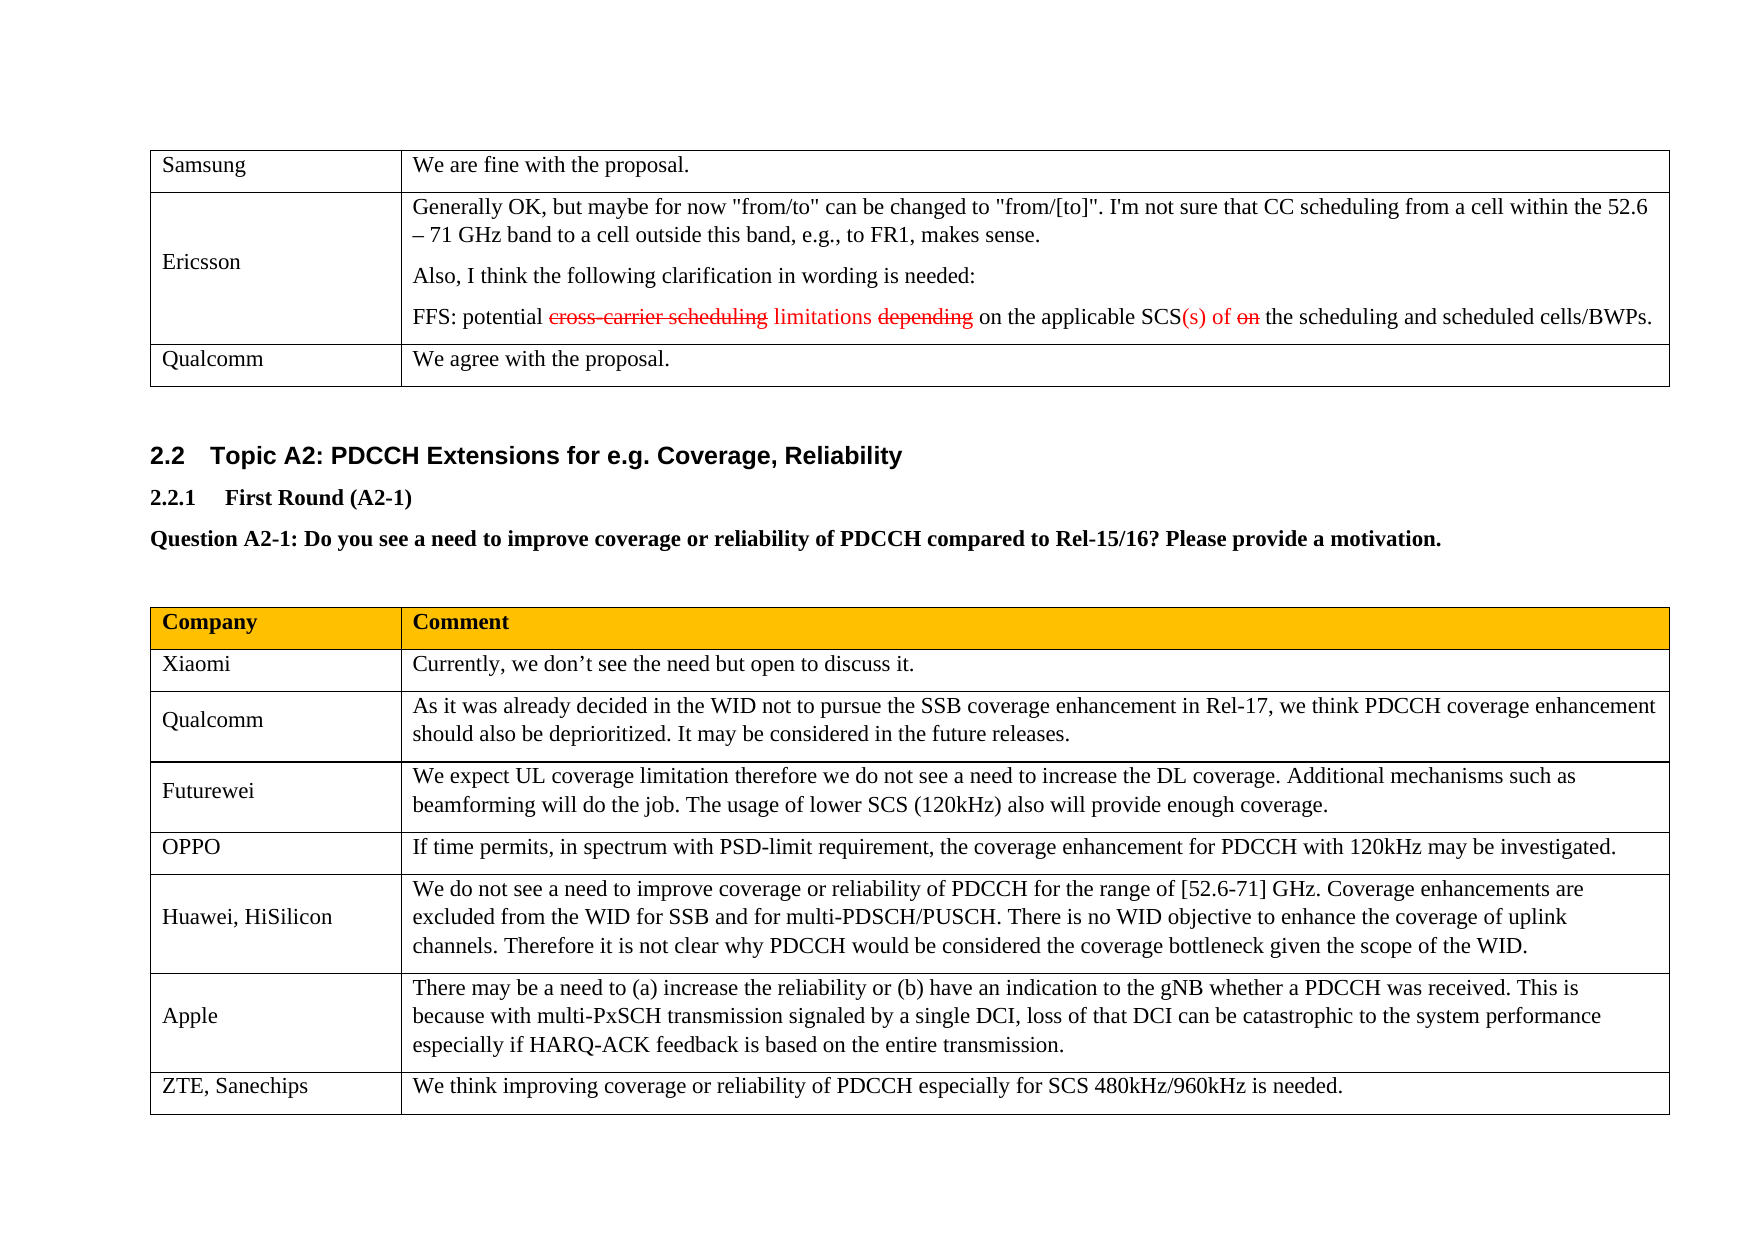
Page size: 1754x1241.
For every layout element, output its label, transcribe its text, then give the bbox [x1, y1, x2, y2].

table_cell There may be a need to (a) increase the reliability or (b) have an indication to the gNB whether a PDCCH was received. This is because with multi-PxSCH transmission signaled by a single DCI, loss of that DCI can be catastrophic to the system performance especially if HARQ-ACK feedback is based on the entire transmission. [402, 974, 1669, 1072]
table_cell Qualcomm [151, 692, 401, 761]
table_cell If time permits, in spectrum with PSD-limit requirement, the coverage enhancement for PDCCH with 120kHz may be investigated. [402, 833, 1669, 874]
table_cell We are fine with the proposal. [402, 151, 1669, 192]
table_cell Qualcomm [151, 345, 401, 386]
table_cell Futurewei [151, 763, 401, 832]
table_cell We agree with the proposal. [402, 345, 1669, 386]
table_cell Currently, we don’t see the need but open to discuss it. [402, 650, 1669, 691]
table_cell Samsung [151, 151, 401, 192]
table_cell Ericsson [151, 193, 401, 344]
subtitle First Round (A2-1) [150, 484, 1604, 511]
table_cell Generally OK, but maybe for now "from/to" can be changed to "from/[to]". I'm not sure that CC scheduling from a cell within the 52.6 – 71 GHz band to a cell outside this band, e.g., to FR1, makes sense. Also, I think the following clarification in wording is needed: FFS: potential cross-carrier scheduling limitations depending on the applicable SCS(s) of on the scheduling and scheduled cells/BWPs. [402, 193, 1669, 344]
table_cell We expect UL coverage limitation therefore we do not see a need to increase the DL coverage. Additional mechanisms such as beamforming will do the job. The usage of lower SCS (120kHz) also will provide enough coverage. [402, 763, 1669, 832]
table_header Comment [402, 608, 1669, 649]
table_cell OPPO [151, 833, 401, 874]
table_cell Huawei, HiSilicon [151, 875, 401, 973]
text Question A2-1: Do you see a need to improve coverage or reliability of PDCCH compared to Rel-15/16? Please provide a motivation. [150, 525, 1604, 552]
subtitle Topic A2: PDCCH Extensions for e.g. Coverage, Reliability [150, 441, 1604, 469]
table_cell We think improving coverage or reliability of PDCCH especially for SCS 480kHz/960kHz is needed. [402, 1073, 1669, 1113]
table_cell We do not see a need to improve coverage or reliability of PDCCH for the range of [52.6-71] GHz. Coverage enhancements are excluded from the WID for SSB and for multi-PDSCH/PUSCH. There is no WID objective to enhance the coverage of uplink channels. Therefore it is not clear why PDCCH would be considered the coverage bottleneck given the scope of the WID. [402, 875, 1669, 973]
table_cell ZTE, Sanechips [151, 1073, 401, 1113]
table_cell Xiaomi [151, 650, 401, 691]
table_header Company [151, 608, 401, 649]
table_cell As it was already decided in the WID not to pursue the SSB coverage enhancement in Rel-17, we think PDCCH coverage enhancement should also be deprioritized. It may be considered in the future releases. [402, 692, 1669, 761]
table_cell Apple [151, 974, 401, 1072]
